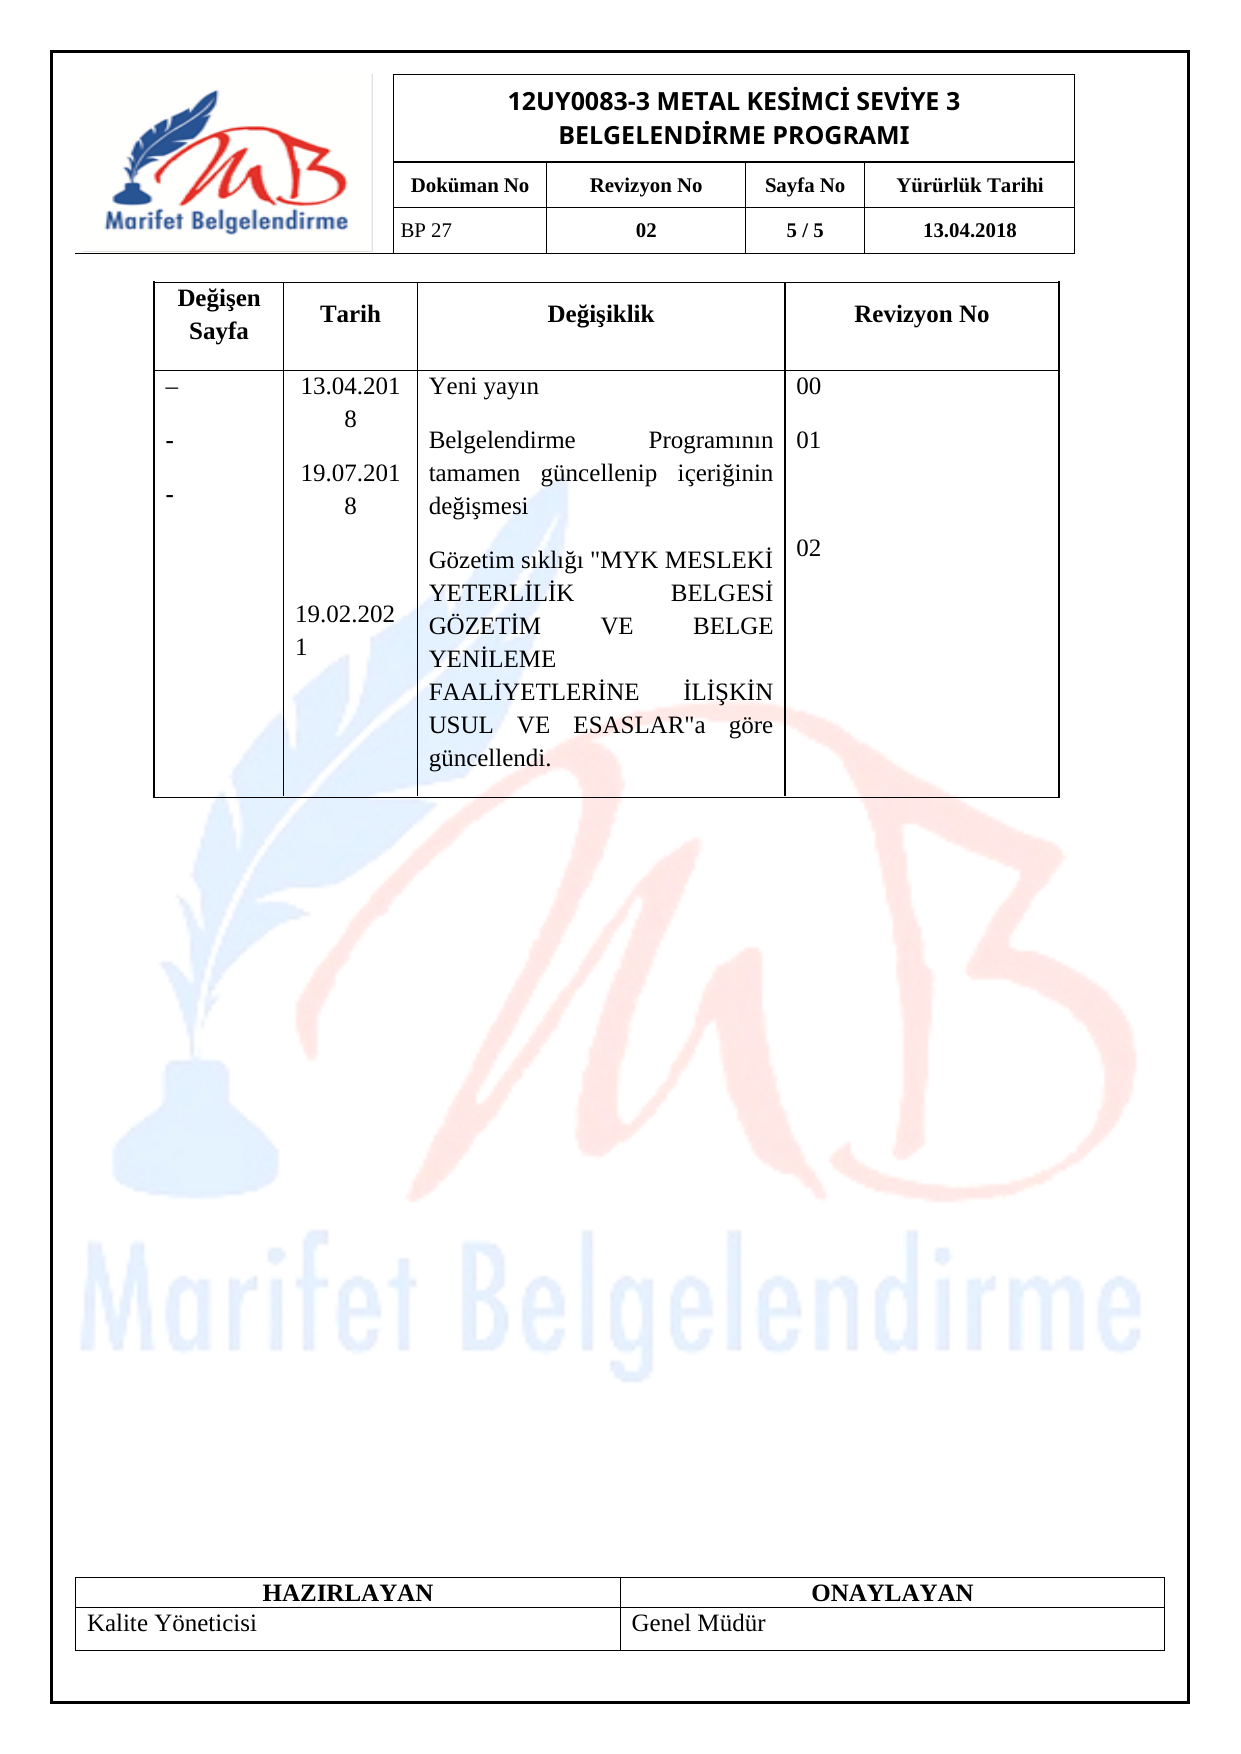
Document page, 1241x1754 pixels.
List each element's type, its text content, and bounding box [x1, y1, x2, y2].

table_header Tarih [284, 283, 417, 369]
table_cell – - - [155, 371, 283, 796]
table_header Değişiklik [418, 283, 784, 369]
table_header Revizyon No [786, 283, 1058, 369]
table_cell 13.04.2018 19.07.2018 19.02.2021 [284, 371, 417, 796]
table_cell Yeni yayın Belgelendirme Programının tamamen güncellenip içeriğinin değişmesi Gözetim sıklığı "MYK MESLEKİ YETERLİLİK BELGESİ GÖZETİM VE BELGE YENİLEME FAALİYETLERİNE İLİŞKİN USUL VE ESASLAR"a göre güncellendi. [418, 371, 784, 796]
table_cell 00 01 02 [786, 371, 1058, 796]
table_header Değişen Sayfa [155, 283, 283, 369]
picture [82, 74, 375, 253]
